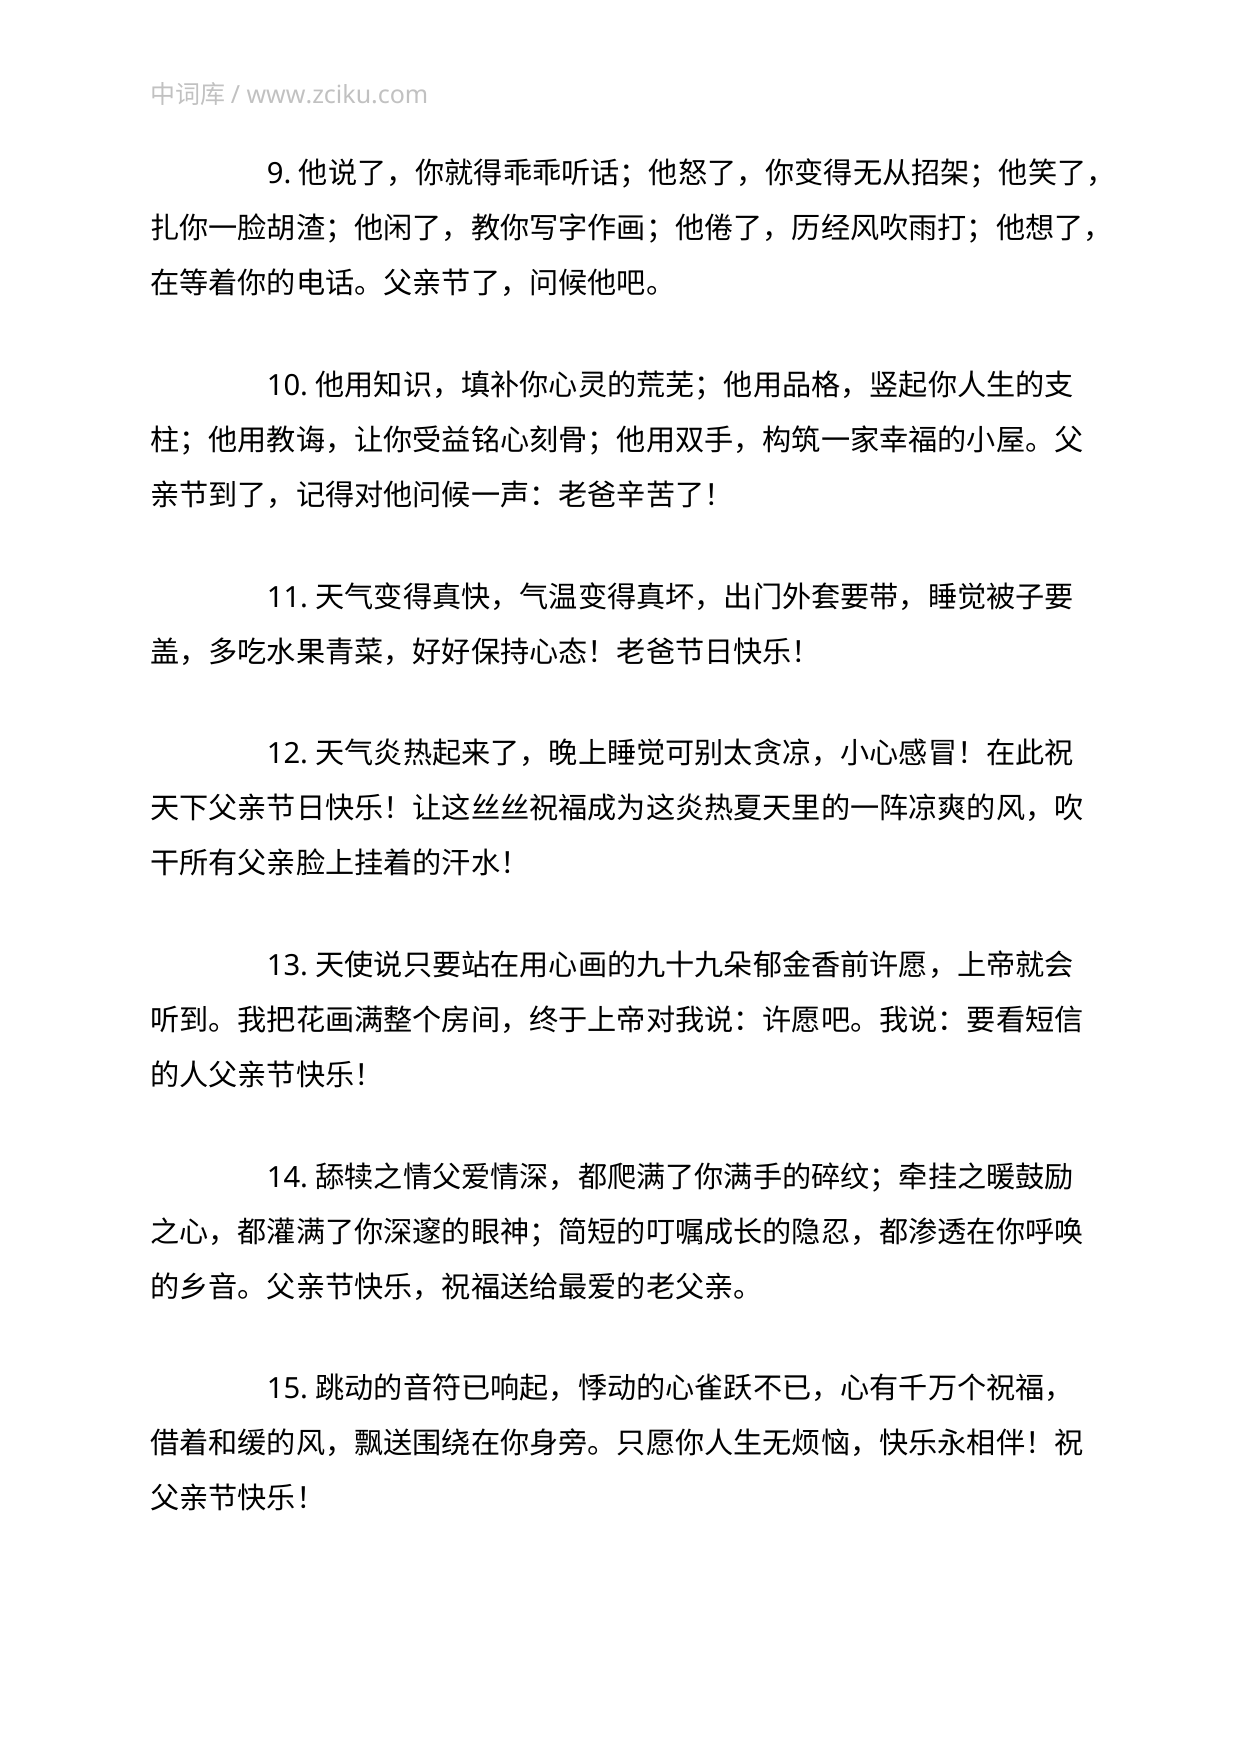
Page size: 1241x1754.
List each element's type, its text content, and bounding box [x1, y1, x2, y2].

text 15. 跳动的音符已响起，悸动的心雀跃不已，心有千万个祝福，借着和缓的风，飘送围绕在你身旁。只愿你人生无烦恼，快乐永相伴！祝父亲节快乐！ [150, 1365, 1090, 1517]
text 11. 天气变得真快，气温变得真坏，出门外套要带，睡觉被子要盖，多吃水果青菜，好好保持心态！老爸节日快乐！ [150, 573, 1090, 671]
text 12. 天气炎热起来了，晚上睡觉可别太贪凉，小心感冒！在此祝天下父亲节日快乐！让这丝丝祝福成为这炎热夏天里的一阵凉爽的风，吹干所有父亲脸上挂着的汗水！ [150, 730, 1090, 882]
text 14. 舔犊之情父爱情深，都爬满了你满手的碎纹；牵挂之暖鼓励之心，都灌满了你深邃的眼神；简短的叮嘱成长的隐忍，都渗透在你呼唤的乡音。父亲节快乐，祝福送给最爱的老父亲。 [150, 1153, 1090, 1306]
text 9. 他说了，你就得乖乖听话；他怒了，你变得无从招架；他笑了，扎你一脸胡渣；他闲了，教你写字作画；他倦了，历经风吹雨打；他想了，在等着你的电话。父亲节了，问候他吧。 [150, 150, 1090, 302]
text 10. 他用知识，填补你心灵的荒芜；他用品格，竖起你人生的支柱；他用教诲，让你受益铭心刻骨；他用双手，构筑一家幸福的小屋。父亲节到了，记得对他问候一声：老爸辛苦了！ [150, 362, 1090, 514]
text 13. 天使说只要站在用心画的九十九朵郁金香前许愿，上帝就会听到。我把花画满整个房间，终于上帝对我说：许愿吧。我说：要看短信的人父亲节快乐！ [150, 942, 1090, 1094]
